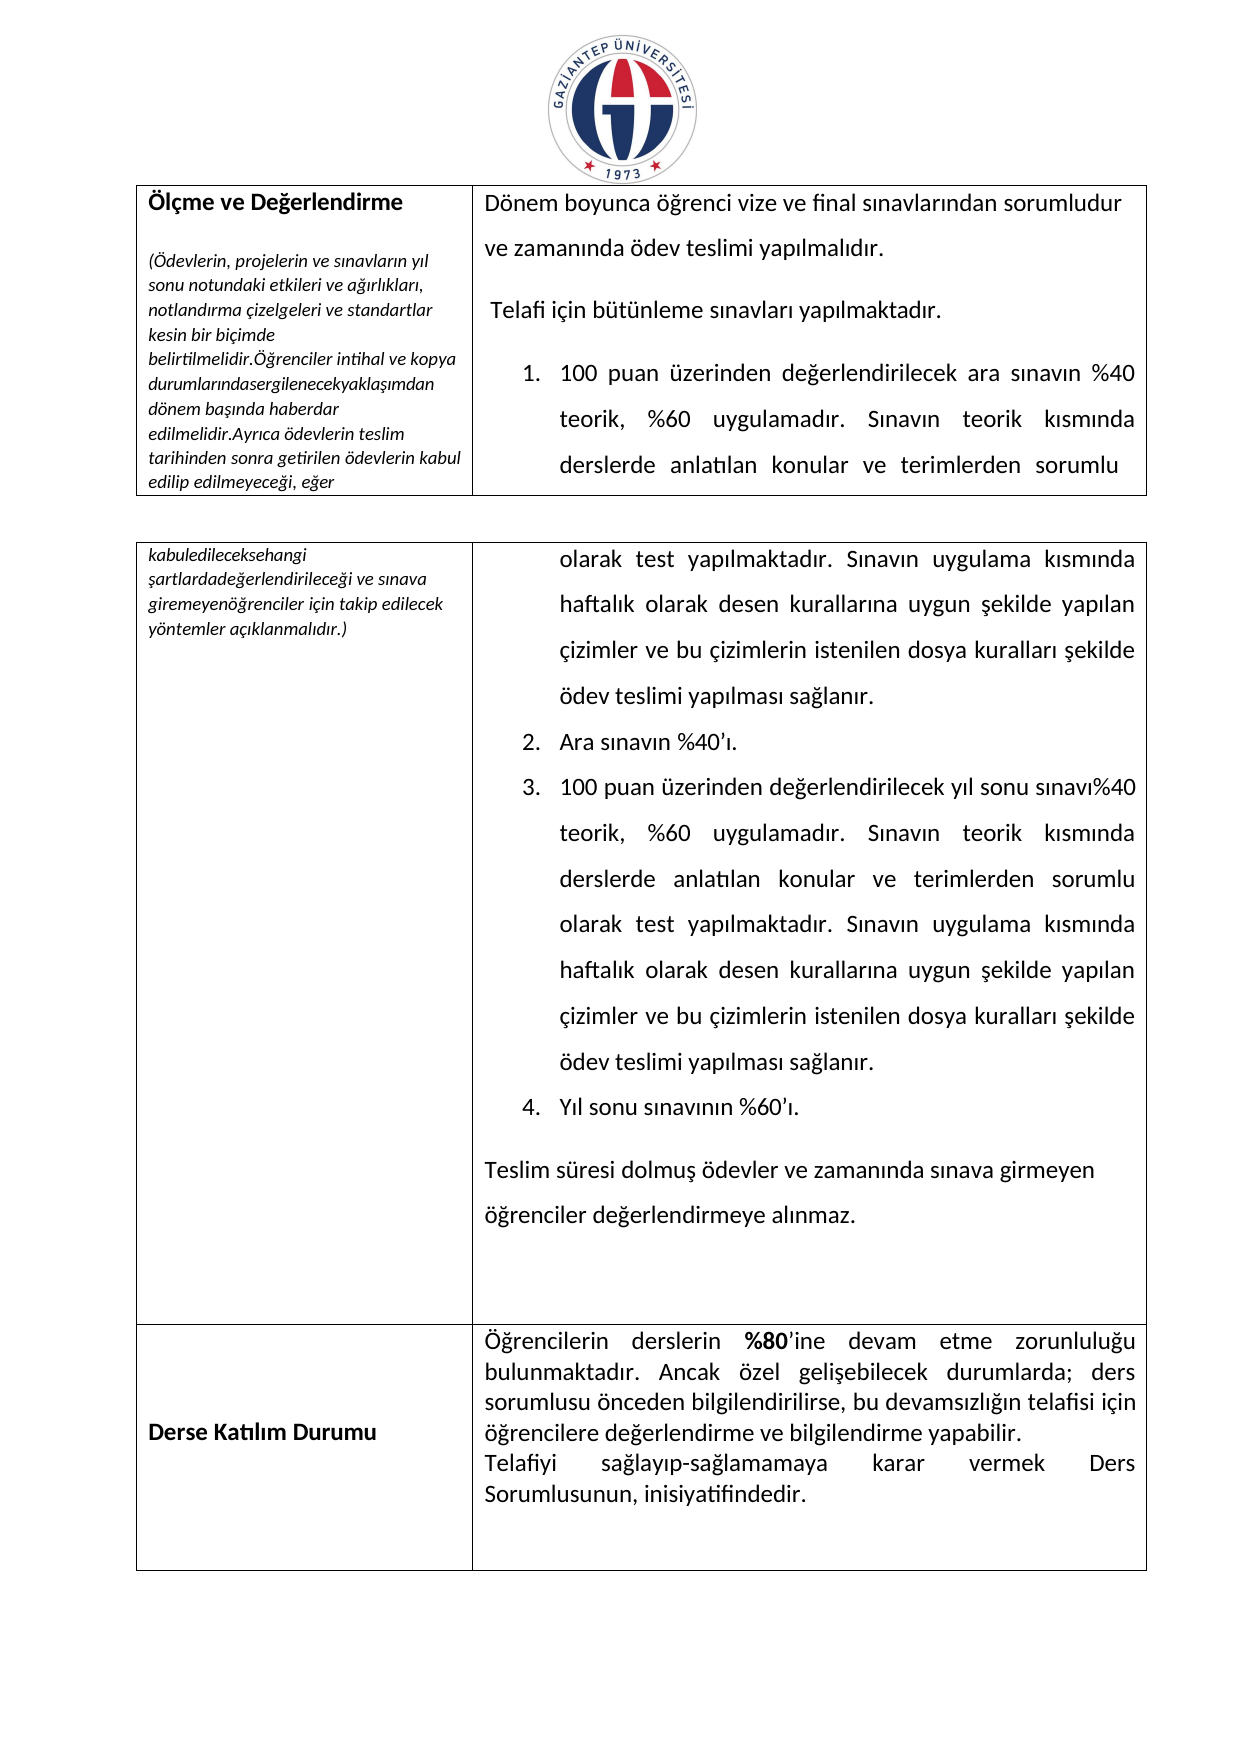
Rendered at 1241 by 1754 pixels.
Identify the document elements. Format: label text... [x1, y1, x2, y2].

table_cell Öğrencilerin derslerin %80’ine devam etme zorunluluğu bulunmaktadır. Ancak özel gelişebilecek durumlarda; ders sorumlusu önceden bilgilendirilirse, bu devamsızlığın telafisi için öğrencilere değerlendirme ve bilgilendirme yapabilir. Telafiyi sağlayıp-sağlamamaya karar vermek Ders Sorumlusunun, inisiyatifindedir. [473, 1325, 1146, 1569]
picture [547, 33, 698, 185]
table_cell Derse Katılım Durumu [137, 1325, 472, 1569]
table_cell Ölçme ve Değerlendirme (Ödevlerin, projelerin ve sınavların yıl sonu notundaki etkileri ve ağırlıkları, notlandırma çizelgeleri ve standartlar kesin bir biçimde belirtilmelidir.Öğrenciler intihal ve kopya durumlarındasergilenecekyaklaşımdan dönem başında haberdar edilmelidir.Ayrıca ödevlerin teslim tarihinden sonra getirilen ödevlerin kabul edilip edilmeyeceği, eğer [137, 186, 472, 495]
table_cell Dönem boyunca öğrenci vize ve final sınavlarından sorumludur ve zamanında ödev teslimi yapılmalıdır. Telafi için bütünleme sınavları yapılmaktadır. 100 puan üzerinden değerlendirilecek ara sınavın %40 teorik, %60 uygulamadır. Sınavın teorik kısmında derslerde anlatılan konular ve terimlerden sorumlu [473, 186, 1146, 495]
table_header kabuledileceksehangi şartlardadeğerlendirileceği ve sınava giremeyenöğrenciler için takip edilecek yöntemler açıklanmalıdır.) [137, 543, 472, 1324]
table_header olarak test yapılmaktadır. Sınavın uygulama kısmında haftalık olarak desen kurallarına uygun şekilde yapılan çizimler ve bu çizimlerin istenilen dosya kuralları şekilde ödev teslimi yapılması sağlanır. Ara sınavın %40’ı. 100 puan üzerinden değerlendirilecek yıl sonu sınavı%40 teorik, %60 uygulamadır. Sınavın teorik kısmında derslerde anlatılan konular ve terimlerden sorumlu olarak test yapılmaktadır. Sınavın uygulama kısmında haftalık olarak desen kurallarına uygun şekilde yapılan çizimler ve bu çizimlerin istenilen dosya kuralları şekilde ödev teslimi yapılması sağlanır. Yıl sonu sınavının %60’ı. Teslim süresi dolmuş ödevler ve zamanında sınava girmeyen öğrenciler değerlendirmeye alınmaz. [473, 543, 1146, 1324]
